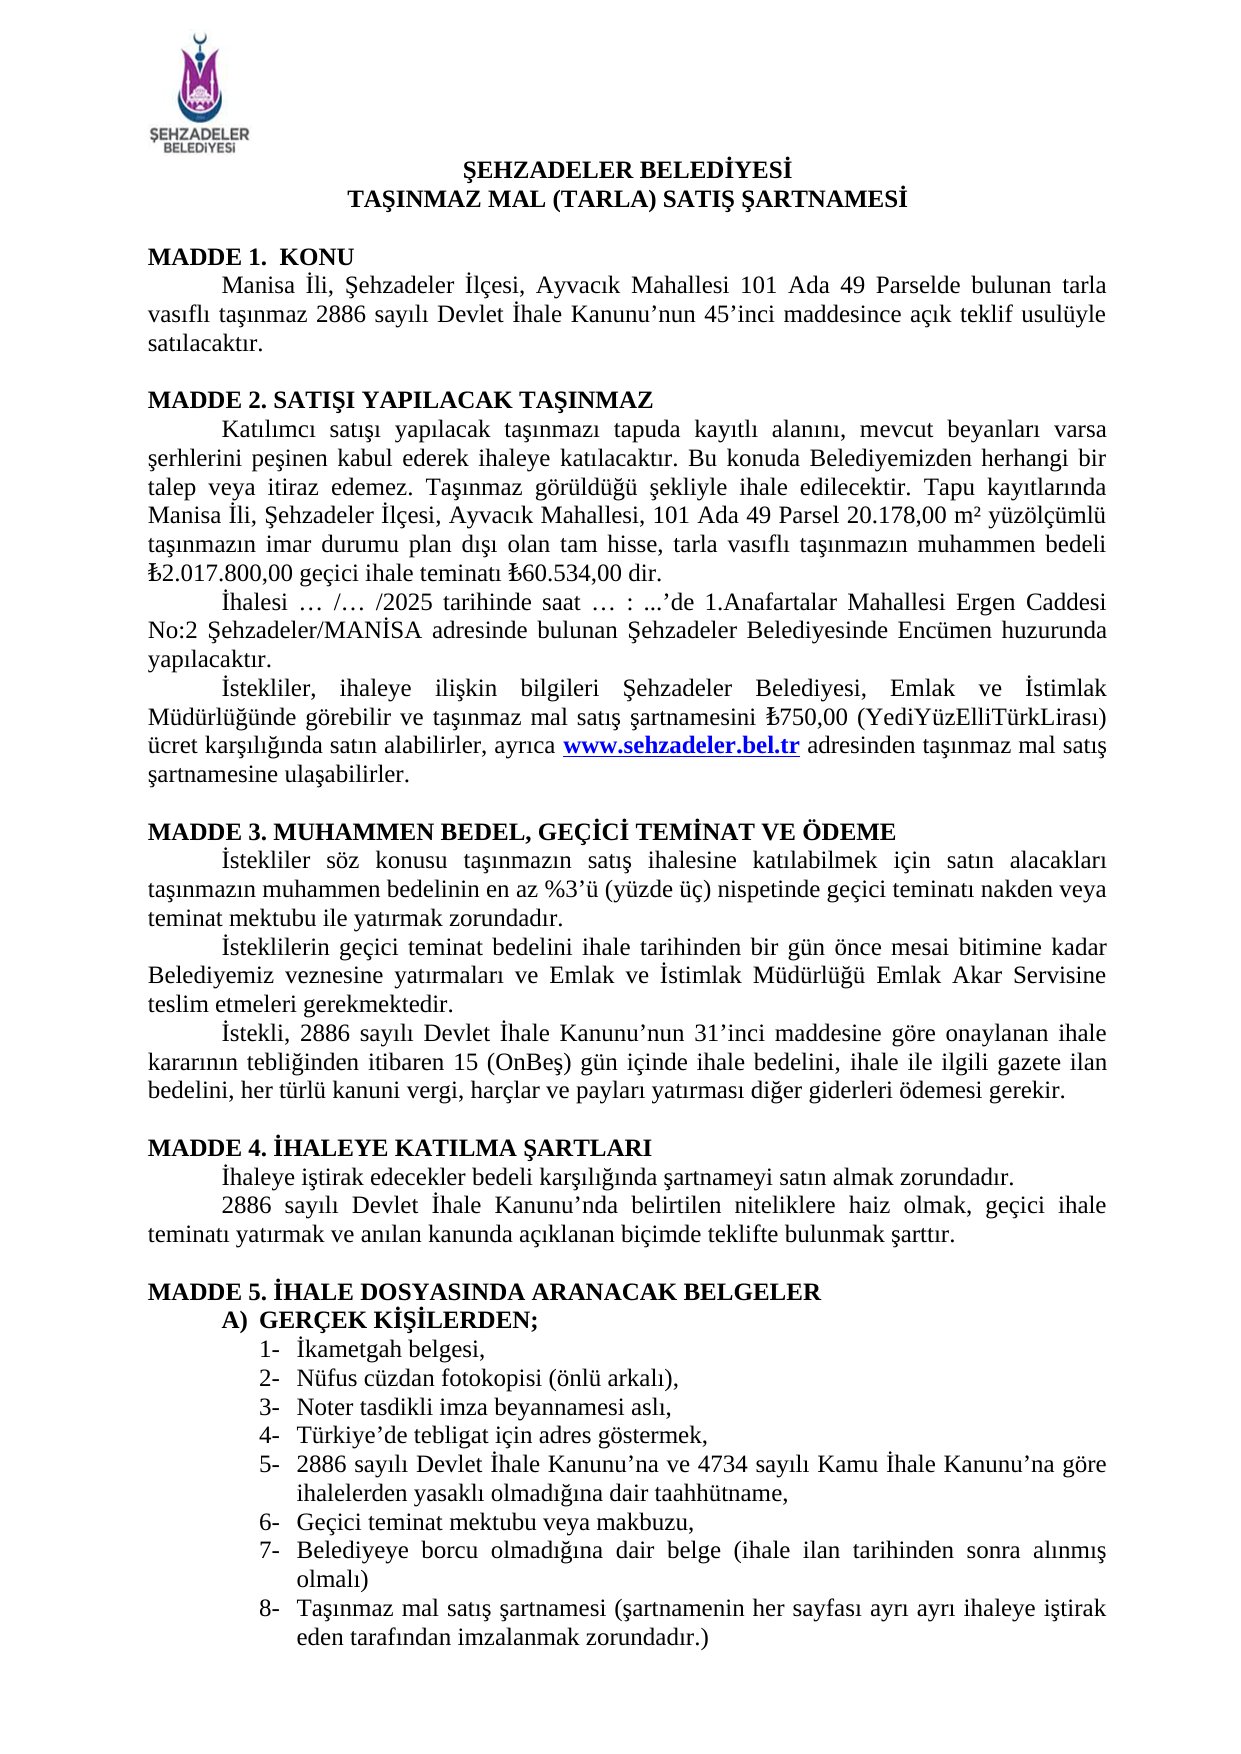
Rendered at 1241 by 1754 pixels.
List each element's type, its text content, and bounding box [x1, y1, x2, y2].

text İstekli, 2886 sayılı Devlet İhale Kanunu’nun 31’inci maddesine göre onaylanan ihale kararının tebliğinden itibaren 15 (OnBeş) gün içinde ihale bedelini, ihale ile ilgili gazete ilan bedelini, her türlü kanuni vergi, harçlar ve payları yatırması diğer giderleri ödemesi gerekir. [148, 1018, 1107, 1104]
text Manisa İli, Şehzadeler İlçesi, Ayvacık Mahallesi 101 Ada 49 Parselde bulunan tarla vasıflı taşınmaz 2886 sayılı Devlet İhale Kanunu’nun 45’inci maddesince açık teklif usulüyle satılacaktır. [148, 271, 1107, 357]
list Türkiye’de tebligat için adres göstermek, [259, 1421, 1107, 1449]
text ŞEHZADELER BELEDİYESİ [148, 156, 1107, 184]
picture [147, 29, 254, 156]
list GERÇEK KİŞİLERDEN; [221, 1306, 1107, 1334]
text MADDE 4. İHALEYE KATILMA ŞARTLARI [148, 1133, 1107, 1162]
text MADDE 3. MUHAMMEN BEDEL, GEÇİCİ TEMİNAT VE ÖDEME [148, 817, 1107, 846]
text TAŞINMAZ MAL (TARLA) SATIŞ ŞARTNAMESİ [148, 184, 1107, 213]
text İhalesi … /… /2025 tarihinde saat … : ...’de 1.Anafartalar Mahallesi Ergen Caddesi No:2 Şehzadeler/MANİSA adresinde bulunan Şehzadeler Belediyesinde Encümen huzurunda yapılacaktır. [148, 587, 1107, 673]
text 2886 sayılı Devlet İhale Kanunu’nda belirtilen niteliklere haiz olmak, geçici ihale teminatı yatırmak ve anılan kanunda açıklanan biçimde teklifte bulunmak şarttır. [148, 1191, 1107, 1248]
list Belediyeye borcu olmadığına dair belge (ihale ilan tarihinden sonra alınmış olmalı) [259, 1536, 1107, 1593]
text İsteklilerin geçici teminat bedelini ihale tarihinden bir gün önce mesai bitimine kadar Belediyemiz veznesine yatırmaları ve Emlak ve İstimlak Müdürlüğü Emlak Akar Servisine teslim etmeleri gerekmektedir. [148, 932, 1107, 1018]
text İhaleye iştirak edecekler bedeli karşılığında şartnameyi satın almak zorundadır. [148, 1162, 1107, 1191]
list 2886 sayılı Devlet İhale Kanunu’na ve 4734 sayılı Kamu İhale Kanunu’na göre ihalelerden yasaklı olmadığına dair taahhütname, [259, 1449, 1107, 1507]
text İstekliler, ihaleye ilişkin bilgileri Şehzadeler Belediyesi, Emlak ve İstimlak Müdürlüğünde görebilir ve taşınmaz mal satış şartnamesini ₺750,00 (YediYüzElliTürkLirası) ücret karşılığında satın alabilirler, ayrıca www.sehzadeler.bel.tr adresinden taşınmaz mal satış şartnamesine ulaşabilirler. [148, 673, 1107, 788]
text İstekliler söz konusu taşınmazın satış ihalesine katılabilmek için satın alacakları taşınmazın muhammen bedelinin en az %3’ü (yüzde üç) nispetinde geçici teminatı nakden veya teminat mektubu ile yatırmak zorundadır. [148, 846, 1107, 932]
text Katılımcı satışı yapılacak taşınmazı tapuda kayıtlı alanını, mevcut beyanları varsa şerhlerini peşinen kabul ederek ihaleye katılacaktır. Bu konuda Belediyemizden herhangi bir talep veya itiraz edemez. Taşınmaz görüldüğü şekliyle ihale edilecektir. Tapu kayıtlarında Manisa İli, Şehzadeler İlçesi, Ayvacık Mahallesi, 101 Ada 49 Parsel 20.178,00 m² yüzölçümlü taşınmazın imar durumu plan dışı olan tam hisse, tarla vasıflı taşınmazın muhammen bedeli ₺2.017.800,00 geçici ihale teminatı ₺60.534,00 dir. [148, 414, 1107, 587]
text MADDE 2. SATIŞI YAPILACAK TAŞINMAZ [148, 386, 1107, 414]
text MADDE 1. KONU [148, 242, 1107, 271]
list Noter tasdikli imza beyannamesi aslı, [259, 1392, 1107, 1421]
text MADDE 5. İHALE DOSYASINDA ARANACAK BELGELER [148, 1277, 1107, 1306]
list Nüfus cüzdan fotokopisi (önlü arkalı), [259, 1363, 1107, 1392]
list İkametgah belgesi, [259, 1334, 1107, 1363]
list Geçici teminat mektubu veya makbuzu, [259, 1507, 1107, 1536]
list Taşınmaz mal satış şartnamesi (şartnamenin her sayfası ayrı ayrı ihaleye iştirak eden tarafından imzalanmak zorundadır.) [259, 1593, 1107, 1651]
